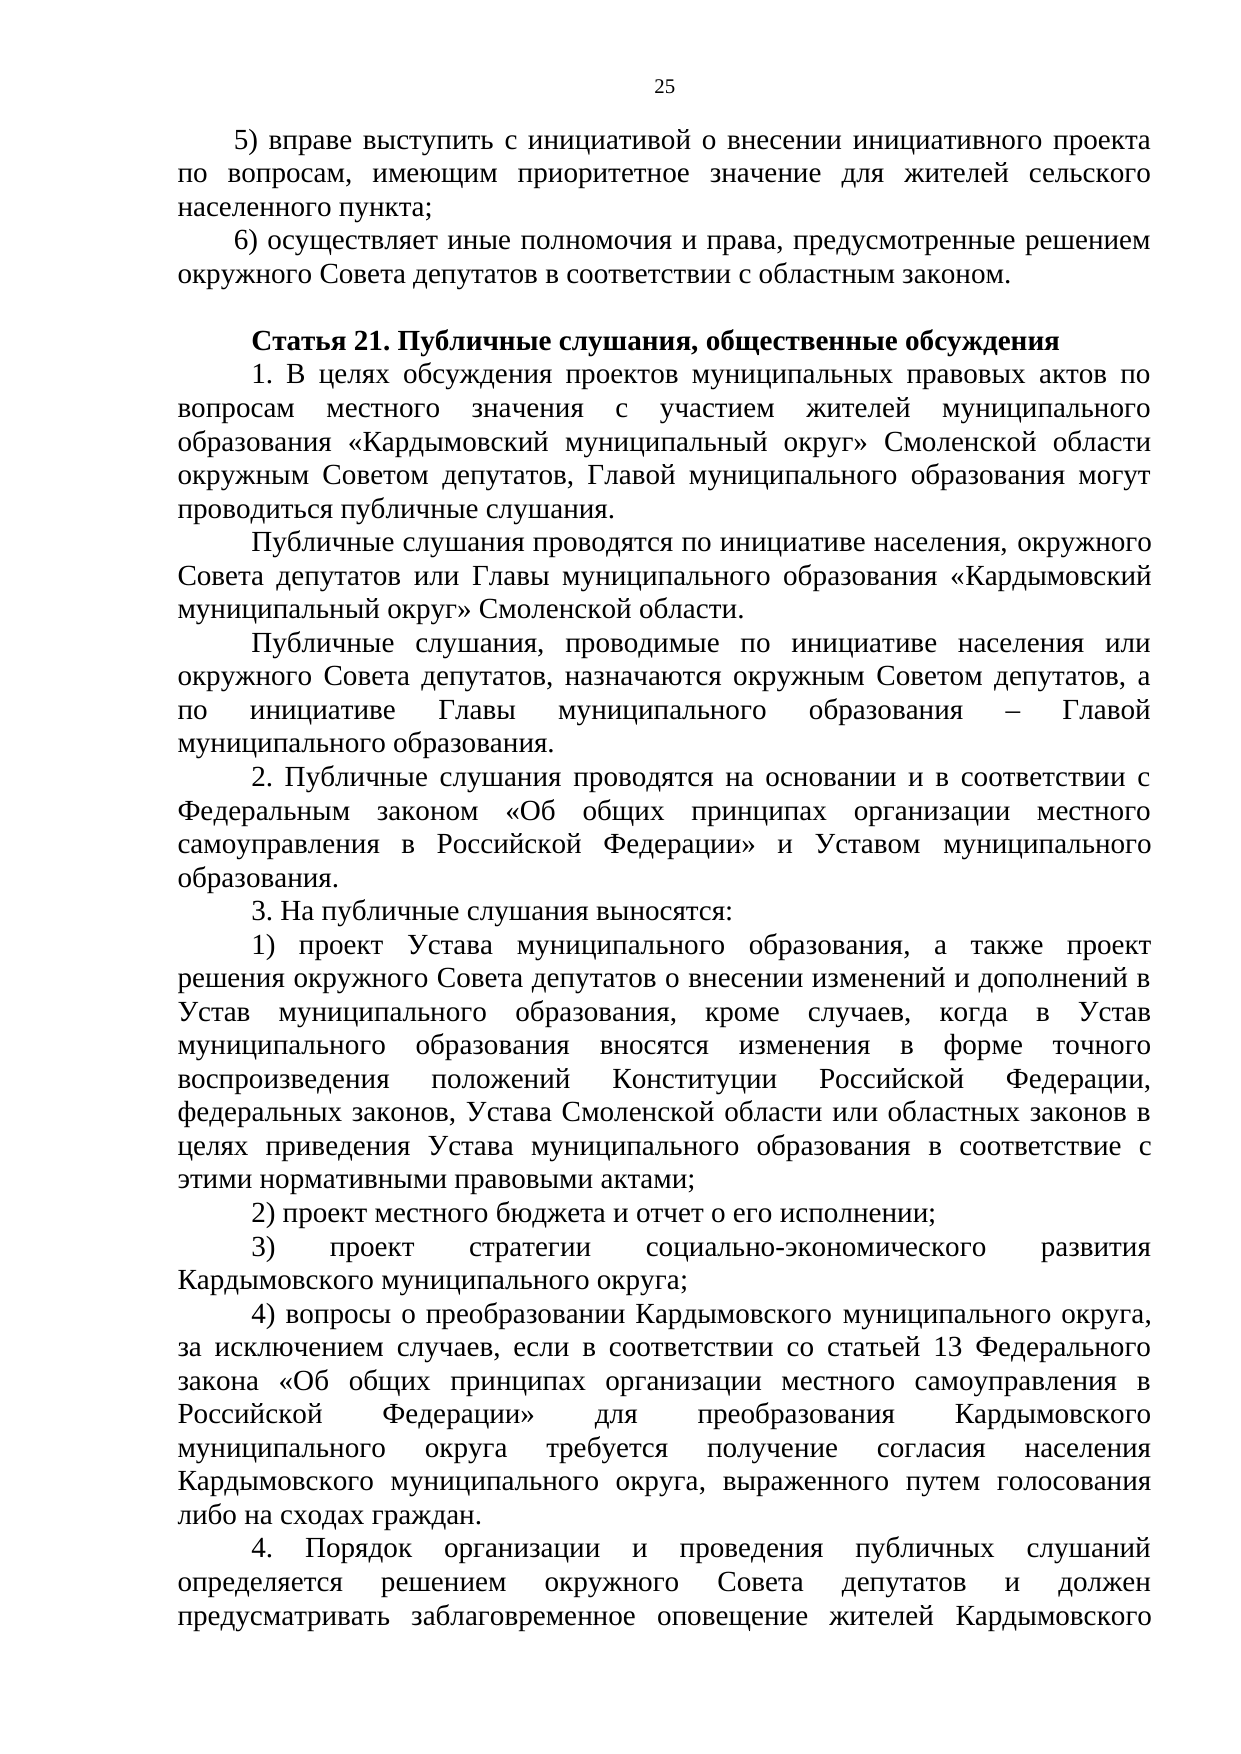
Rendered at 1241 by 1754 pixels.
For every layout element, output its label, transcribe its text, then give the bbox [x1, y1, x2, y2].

text 3) проект стратегии социально-экономического развития Кардымовского муниципального округа; [177, 1229, 1152, 1296]
text 6) осуществляет иные полномочия и права, предусмотренные решением окружного Совета депутатов в соответствии с областным законом. [177, 222, 1152, 289]
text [177, 1531, 1152, 1631]
text 2) проект местного бюджета и отчет о его исполнении; [177, 1195, 1152, 1229]
text Статья 21. Публичные слушания, общественные обсуждения [177, 323, 1152, 357]
text 1. В целях обсуждения проектов муниципальных правовых актов по вопросам местного значения с участием жителей муниципального образования «Кардымовский муниципальный округ» Смоленской области окружным Советом депутатов, Главой муниципального образования могут проводиться публичные слушания. [177, 357, 1152, 524]
text 2. Публичные слушания проводятся на основании и в соответствии с Федеральным законом «Об общих принципах организации местного самоуправления в Российской Федерации» и Уставом муниципального образования. [177, 759, 1152, 893]
text 4) вопросы о преобразовании Кардымовского муниципального округа, за исключением случаев, если в соответствии со статьей 13 Федерального закона «Об общих принципах организации местного самоуправления в Российской Федерации» для преобразования Кардымовского муниципального округа требуется получение согласия населения Кардымовского муниципального округа, выраженного путем голосования либо на сходах граждан. [177, 1296, 1152, 1531]
text 3. На публичные слушания выносятся: [177, 893, 1152, 927]
text 5) вправе выступить с инициативой о внесении инициативного проекта по вопросам, имеющим приоритетное значение для жителей сельского населенного пункта; [177, 122, 1152, 222]
text 1) проект Устава муниципального образования, а также проект решения окружного Совета депутатов о внесении изменений и дополнений в Устав муниципального образования, кроме случаев, когда в Устав муниципального образования вносятся изменения в форме точного воспроизведения положений Конституции Российской Федерации, федеральных законов, Устава Смоленской области или областных законов в целях приведения Устава муниципального образования в соответствие с этими нормативными правовыми актами; [177, 927, 1152, 1195]
text Публичные слушания проводятся по инициативе населения, окружного Совета депутатов или Главы муниципального образования «Кардымовский муниципальный округ» Смоленской области. [177, 524, 1152, 625]
text Публичные слушания, проводимые по инициативе населения или окружного Совета депутатов, назначаются окружным Советом депутатов, а по инициативе Главы муниципального образования – Главой муниципального образования. [177, 625, 1152, 759]
